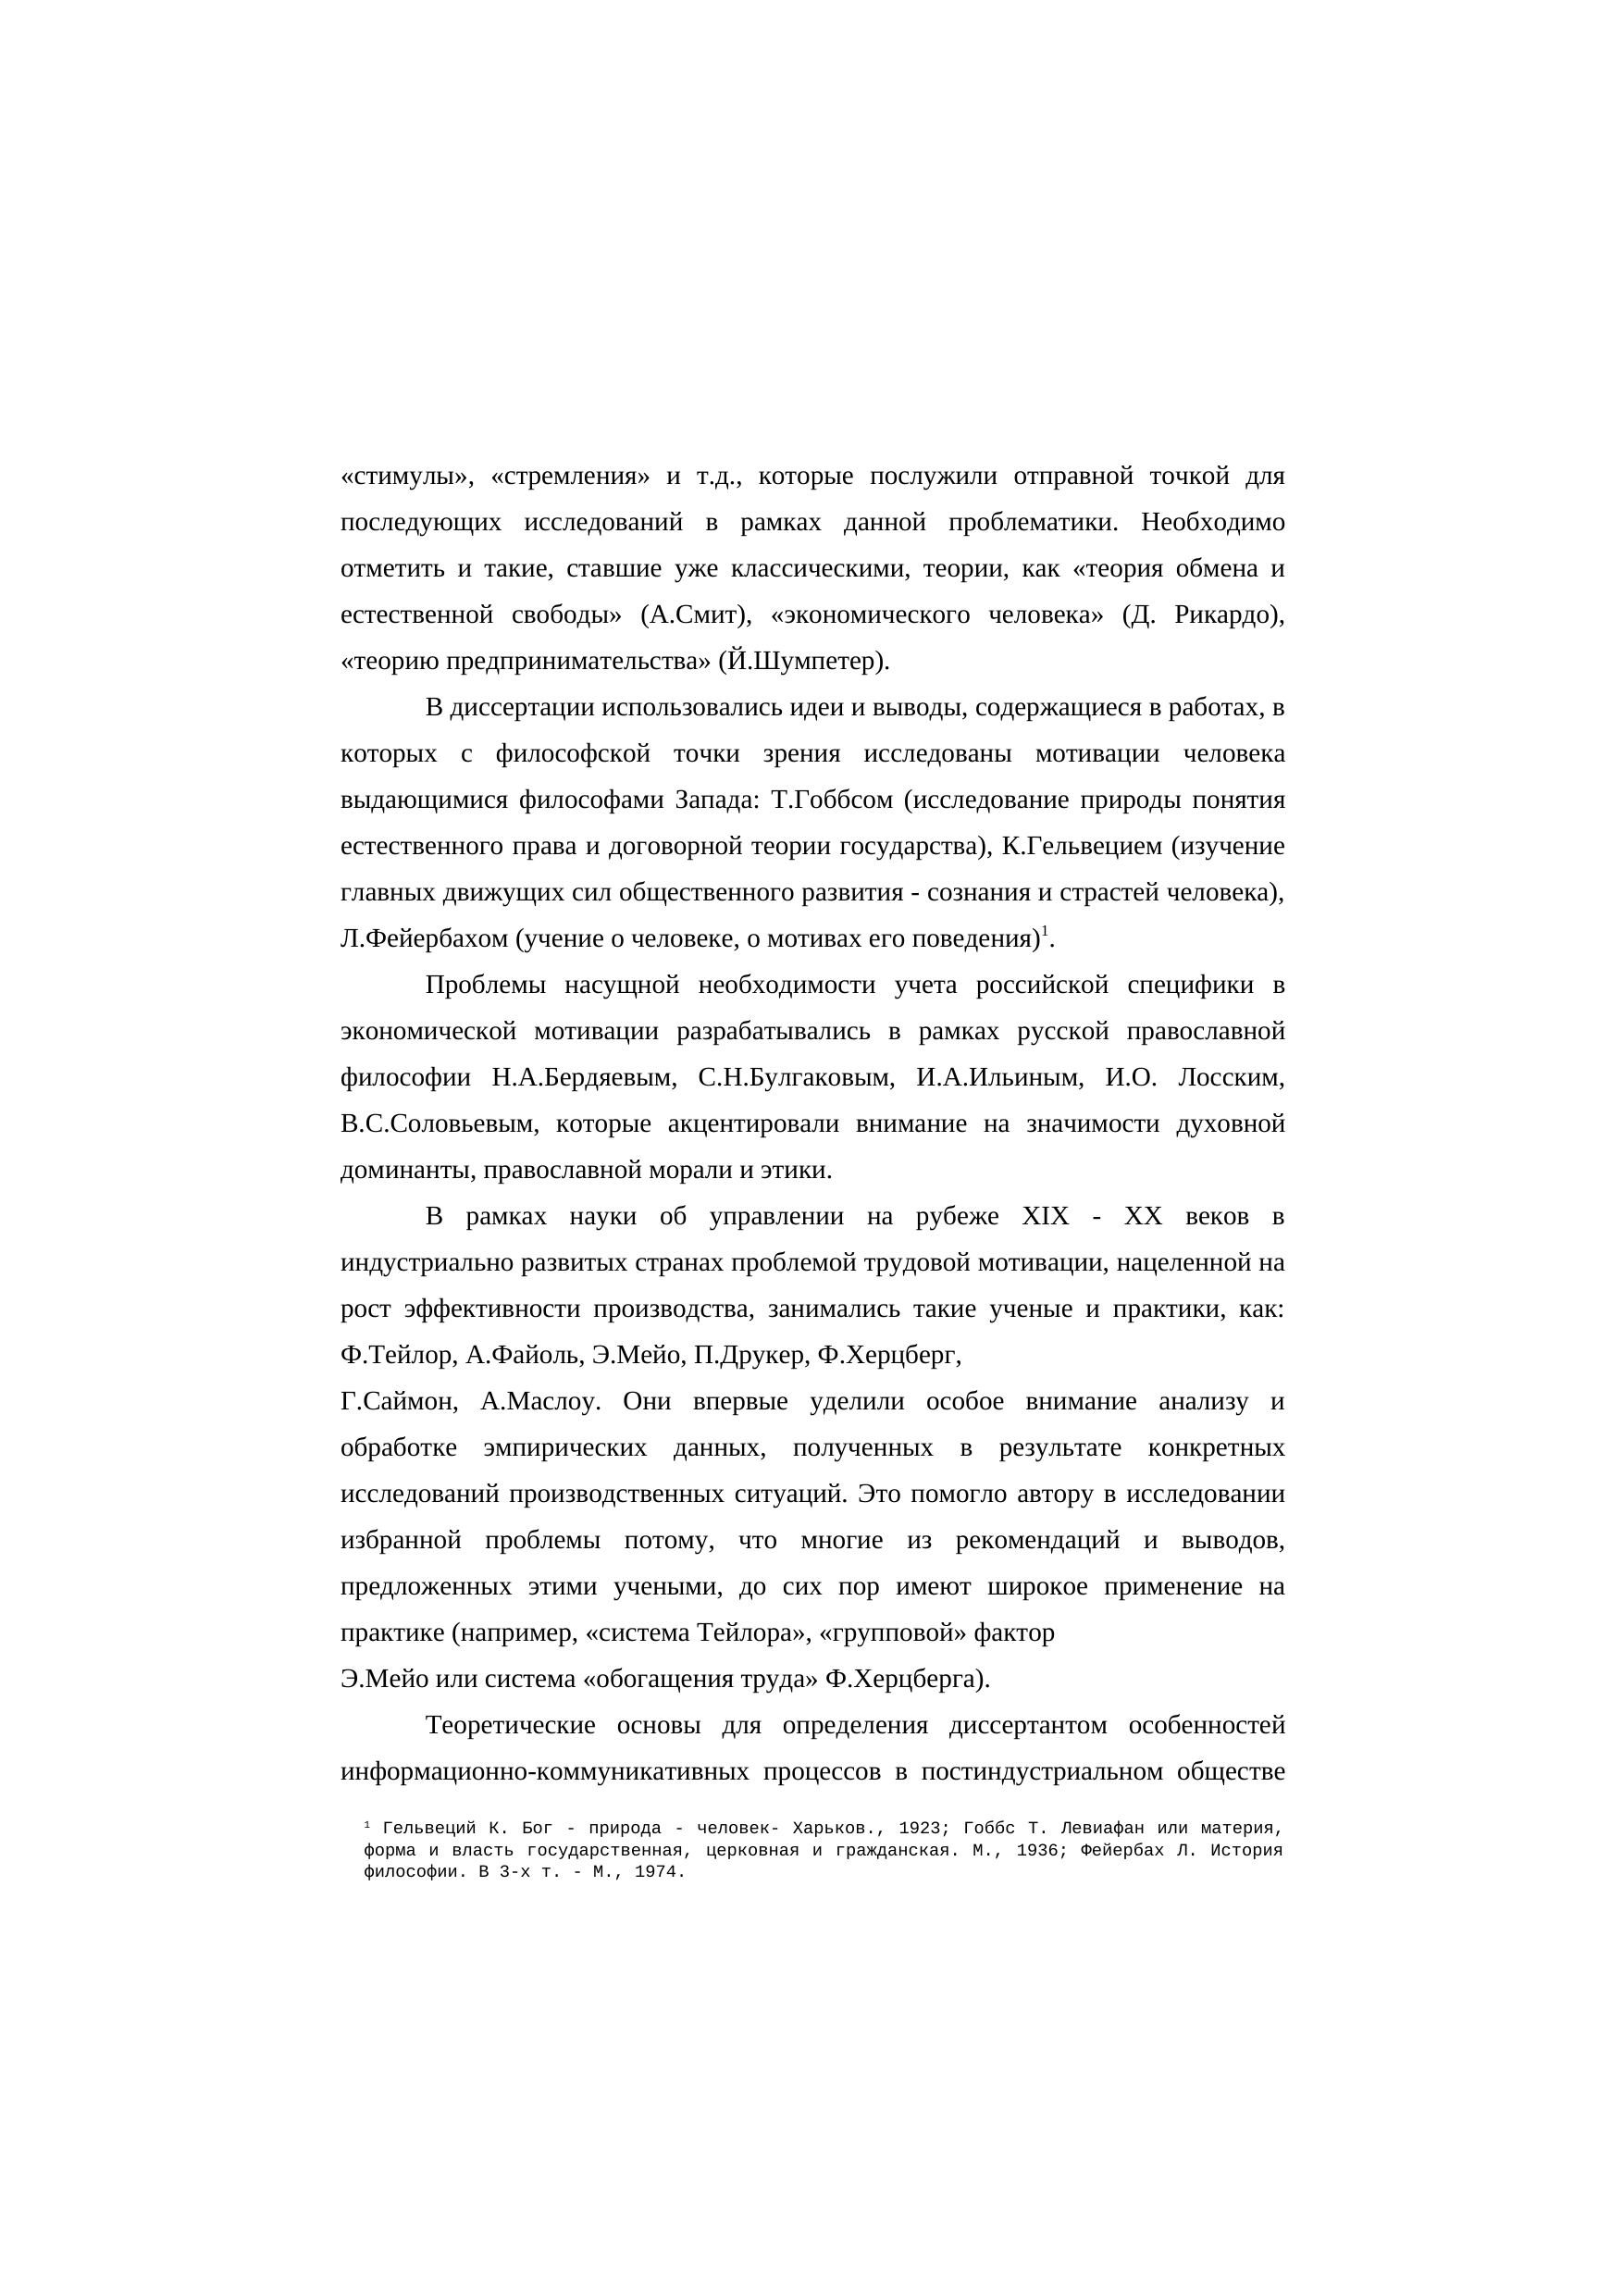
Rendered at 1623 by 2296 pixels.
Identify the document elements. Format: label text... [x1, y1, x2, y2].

text Проблемы насущной необходимости учета российской специфики в экономической мотивации разрабатывались в рамках русской православной философии Н.А.Бердяевым, С.Н.Булгаковым, И.А.Ильиным, И.О. Лосским, В.С.Соловьевым, которые акцентировали внимание на значимости духовной доминанты, православной морали и этики. [341, 956, 1286, 1187]
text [341, 1696, 1286, 1789]
text «стимулы», «стремления» и т.д., которые послужили отправной точкой для последующих исследований в рамках данной проблематики. Необходимо отметить и такие, ставшие уже классическими, теории, как «теория обмена и естественной свободы» (А.Смит), «экономического человека» (Д. Рикардо), «теорию предпринимательства» (Й.Шумпетер). [341, 447, 1286, 678]
text Г.Саймон, А.Маслоу. Они впервые уделили особое внимание анализу и обработке эмпирических данных, полученных в результате конкретных исследований производственных ситуаций. Это помогло автору в исследовании избранной проблемы потому, что многие из рекомендаций и выводов, предложенных этими учеными, до сих пор имеют широкое применение на практике (например, «система Тейлора», «групповой» фактор [341, 1372, 1286, 1650]
text В диссертации использовались идеи и выводы, содержащиеся в работах, в которых с философской точки зрения исследованы мотивации человека выдающимися философами Запада: Т.Гоббсом (исследование природы понятия естественного права и договорной теории государства), К.Гельвецием (изучение главных движущих сил общественного развития - сознания и страстей человека), Л.Фейербахом (учение о человеке, о мотивах его поведения). [341, 678, 1286, 956]
text Э.Мейо или система «обогащения труда» Ф.Херцберга). [341, 1650, 1288, 1696]
text В рамках науки об управлении на рубеже XIX - XX веков в индустриально развитых странах проблемой трудовой мотивации, нацеленной на рост эффективности производства, занимались такие ученые и практики, как: Ф.Тейлор, А.Файоль, Э.Мейо, П.Друкер, Ф.Херцберг, [341, 1187, 1286, 1372]
